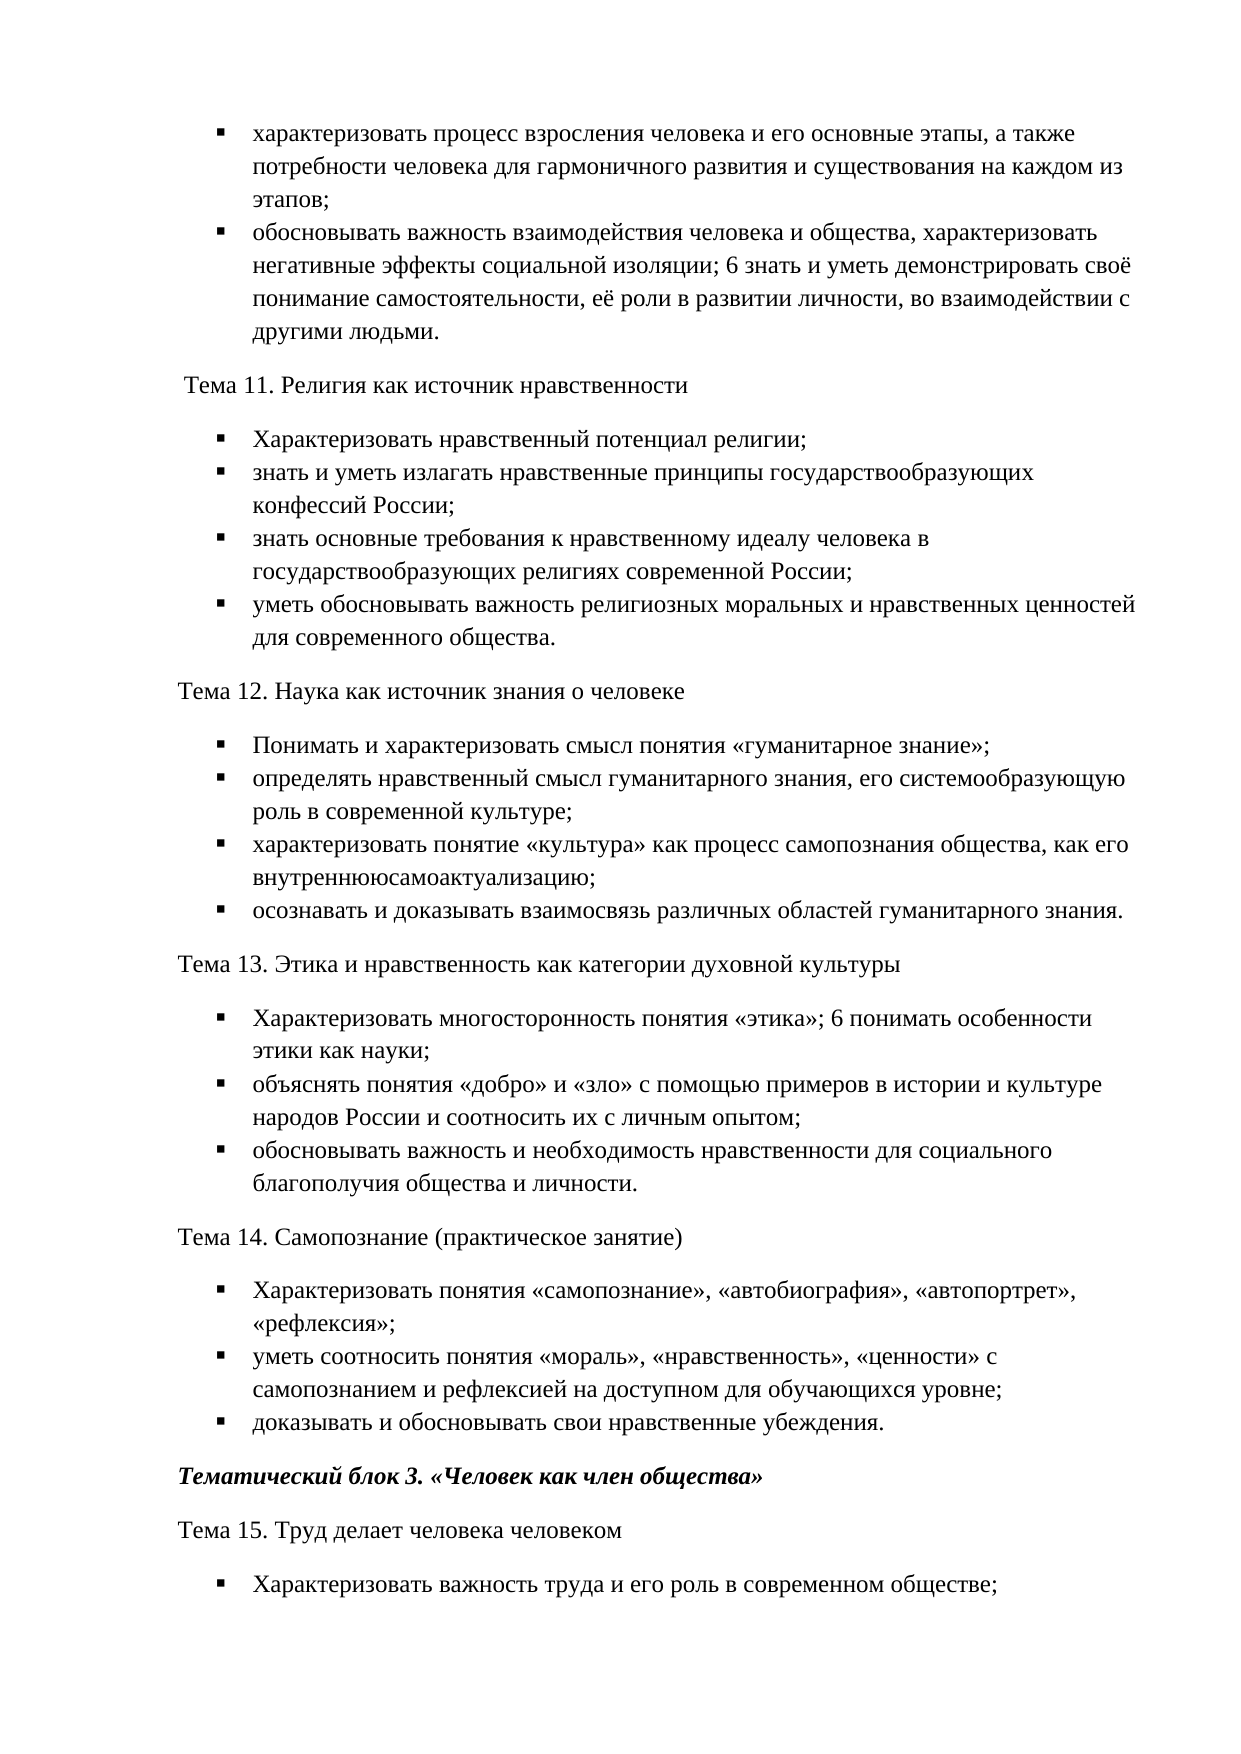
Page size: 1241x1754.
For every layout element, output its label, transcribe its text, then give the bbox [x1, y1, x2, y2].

list объяснять понятия «добро» и «зло» с помощью примеров в истории и культуре народов России и соотносить их с личным опытом; [215, 1069, 1152, 1130]
list характеризовать понятие «культура» как процесс самопознания общества, как его внутреннююсамоактуализацию; [215, 829, 1152, 891]
text Тематический блок 3. «Человек как член общества» [177, 1461, 1152, 1490]
list Характеризовать многосторонность понятия «этика»; 6 понимать особенности этики как науки; [215, 1003, 1152, 1064]
text Тема 15. Труд делает человека человеком [177, 1515, 1152, 1544]
list уметь обосновывать важность религиозных моральных и нравственных ценностей для современного общества. [215, 589, 1152, 651]
list Характеризовать понятия «самопознание», «автобиография», «автопортрет», «рефлексия»; [215, 1275, 1152, 1337]
list уметь соотносить понятия «мораль», «нравственность», «ценности» с самопознанием и рефлексией на доступном для обучающихся уровне; [215, 1341, 1152, 1403]
text Тема 13. Этика и нравственность как категории духовной культуры [177, 949, 1152, 977]
list доказывать и обосновывать свои нравственные убеждения. [215, 1407, 1152, 1436]
list Характеризовать важность труда и его роль в современном обществе; [215, 1569, 1152, 1598]
text Тема 11. Религия как источник нравственности [177, 370, 1152, 399]
text Тема 14. Самопознание (практическое занятие) [177, 1222, 1152, 1250]
list обосновывать важность и необходимость нравственности для социального благополучия общества и личности. [215, 1135, 1152, 1196]
text Тема 12. Наука как источник знания о человеке [177, 676, 1152, 705]
list Характеризовать нравственный потенциал религии; [215, 424, 1152, 453]
list определять нравственный смысл гуманитарного знания, его системообразующую роль в современной культуре; [215, 763, 1152, 824]
list характеризовать процесс взросления человека и его основные этапы, а также потребности человека для гармоничного развития и существования на каждом из этапов; [215, 118, 1152, 213]
list знать основные требования к нравственному идеалу человека в государствообразующих религиях современной России; [215, 523, 1152, 585]
list знать и уметь излагать нравственные принципы государствообразующих конфессий России; [215, 457, 1152, 519]
list осознавать и доказывать взаимосвязь различных областей гуманитарного знания. [215, 895, 1152, 924]
list обосновывать важность взаимодействия человека и общества, характеризовать негативные эффекты социальной изоляции; 6 знать и уметь демонстрировать своё понимание самостоятельности, её роли в развитии личности, во взаимодействии с другими людьми. [215, 217, 1152, 345]
list Понимать и характеризовать смысл понятия «гуманитарное знание»; [215, 730, 1152, 758]
